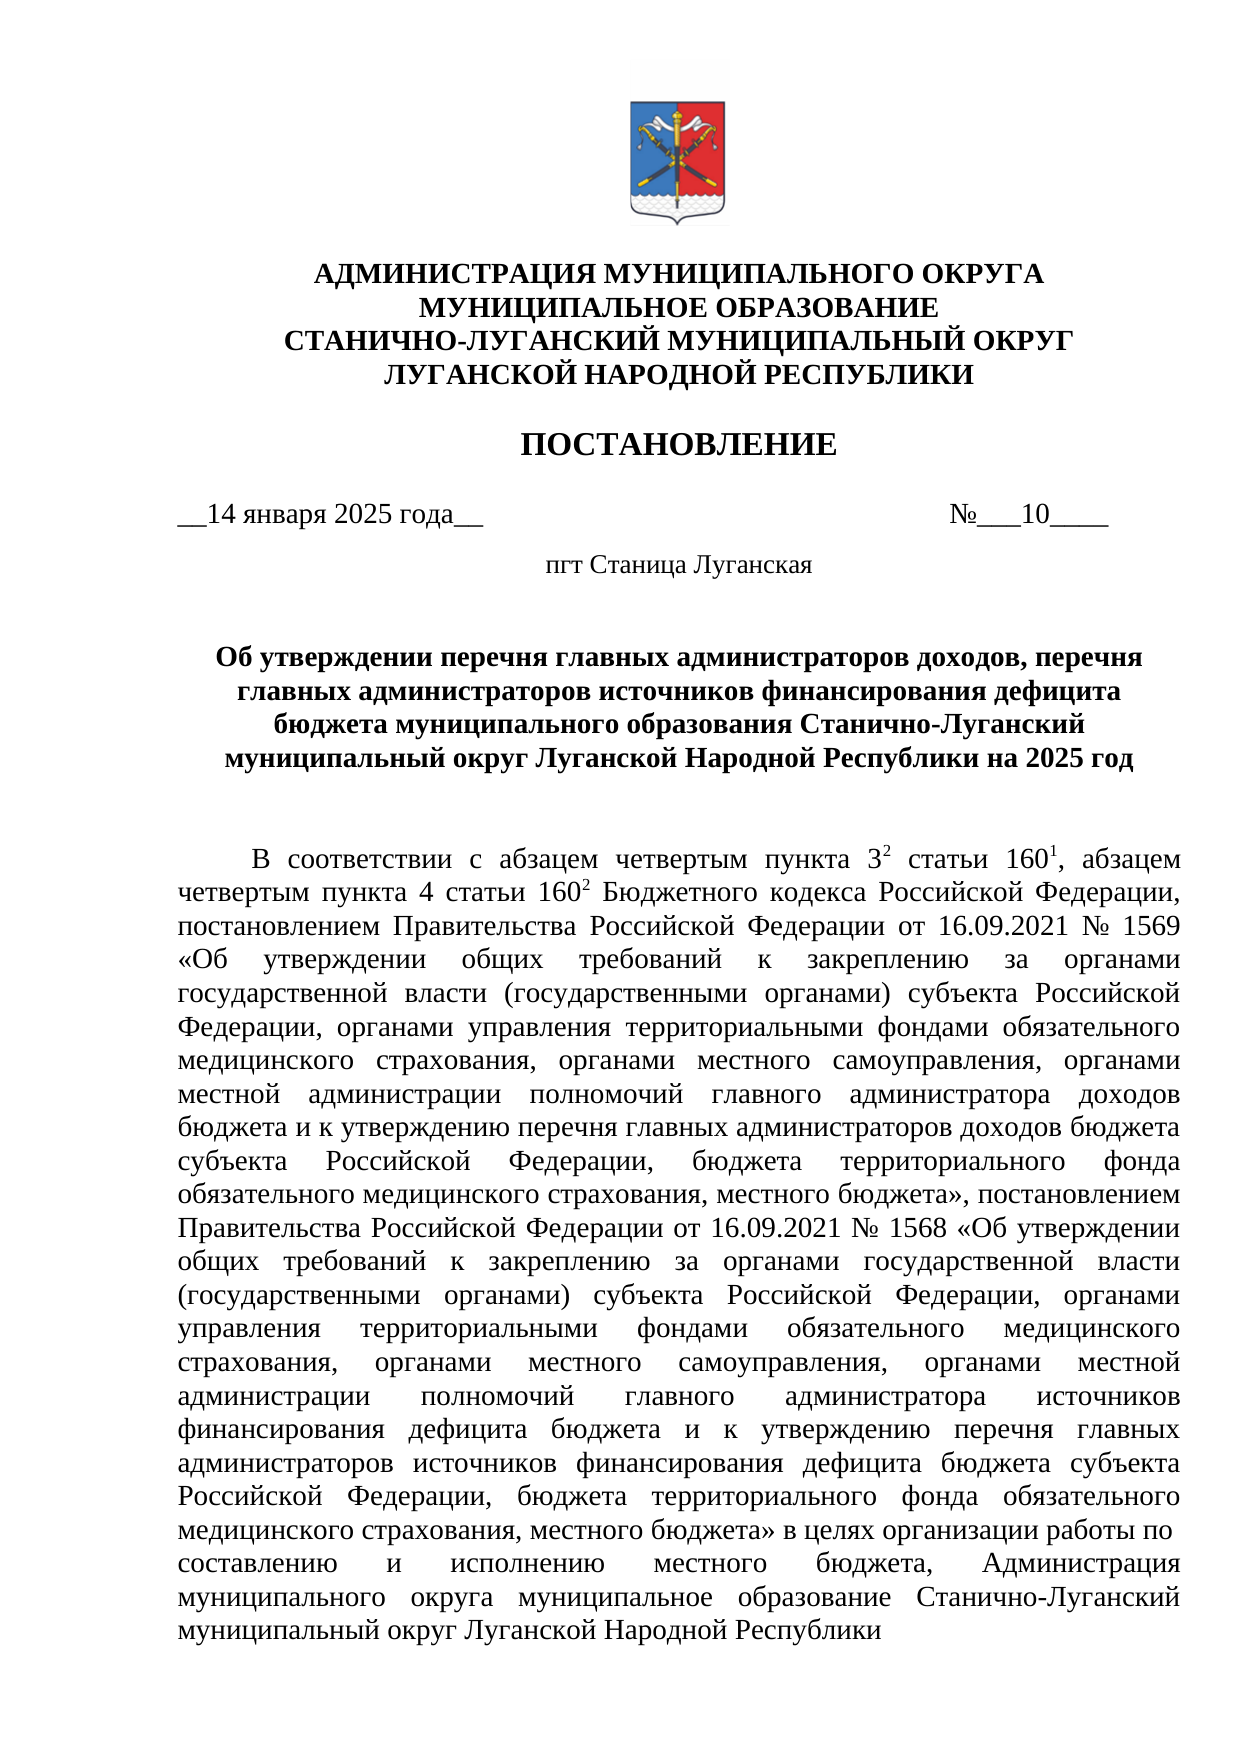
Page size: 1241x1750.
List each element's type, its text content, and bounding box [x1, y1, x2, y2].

text ПОСТАНОВЛЕНИЕ [177, 424, 1181, 462]
text СТАНИЧНО-ЛУГАНСКИЙ МУНИЦИПАЛЬНЫЙ ОКРУГ [177, 323, 1181, 357]
text составлению и исполнению местного бюджета, Администрация муниципального округа муниципальное образование Станично-Луганский муниципальный округ Луганской Народной Республики [177, 1545, 1181, 1646]
text пгт Станица Луганская [177, 548, 1181, 580]
text В соответствии с абзацем четвертым пункта 32 статьи 1601, абзацем четвертым пункта 4 статьи 1602 Бюджетного кодекса Российской Федерации, постановлением Правительства Российской Федерации от 16.09.2021 № 1569 «Об утверждении общих требований к закреплению за органами государственной власти (государственными органами) субъекта Российской Федерации, органами управления территориальными фондами обязательного медицинского страхования, органами местного самоуправления, органами местной администрации полномочий главного администратора доходов бюджета и к утверждению перечня главных администраторов доходов бюджета субъекта Российской Федерации, бюджета территориального фонда обязательного медицинского страхования, местного бюджета», постановлением Правительства Российской Федерации от 16.09.2021 № 1568 «Об утверждении общих требований к закреплению за органами государственной власти (государственными органами) субъекта Российской Федерации, органами управления территориальными фондами обязательного медицинского страхования, органами местного самоуправления, органами местной администрации полномочий главного администратора источников финансирования дефицита бюджета и к утверждению перечня главных администраторов источников финансирования дефицита бюджета субъекта Российской Федерации, бюджета территориального фонда обязательного медицинского страхования, местного бюджета» в целях организации работы по [177, 841, 1181, 1545]
text ЛУГАНСКОЙ НАРОДНОЙ РЕСПУБЛИКИ [177, 357, 1181, 390]
text __14 января 2025 года__ №___10____ [177, 496, 1181, 529]
picture [628, 59, 730, 237]
title Об утверждении перечня главных администраторов доходов, перечня главных администраторов источников финансирования дефицита бюджета муниципального образования Станично-Луганский муниципальный округ Луганской Народной Республики на 2025 год [177, 639, 1181, 774]
text АДМИНИСТРАЦИЯ МУНИЦИПАЛЬНОГО ОКРУГА [177, 256, 1181, 290]
text МУНИЦИПАЛЬНОЕ ОБРАЗОВАНИЕ [177, 290, 1181, 323]
